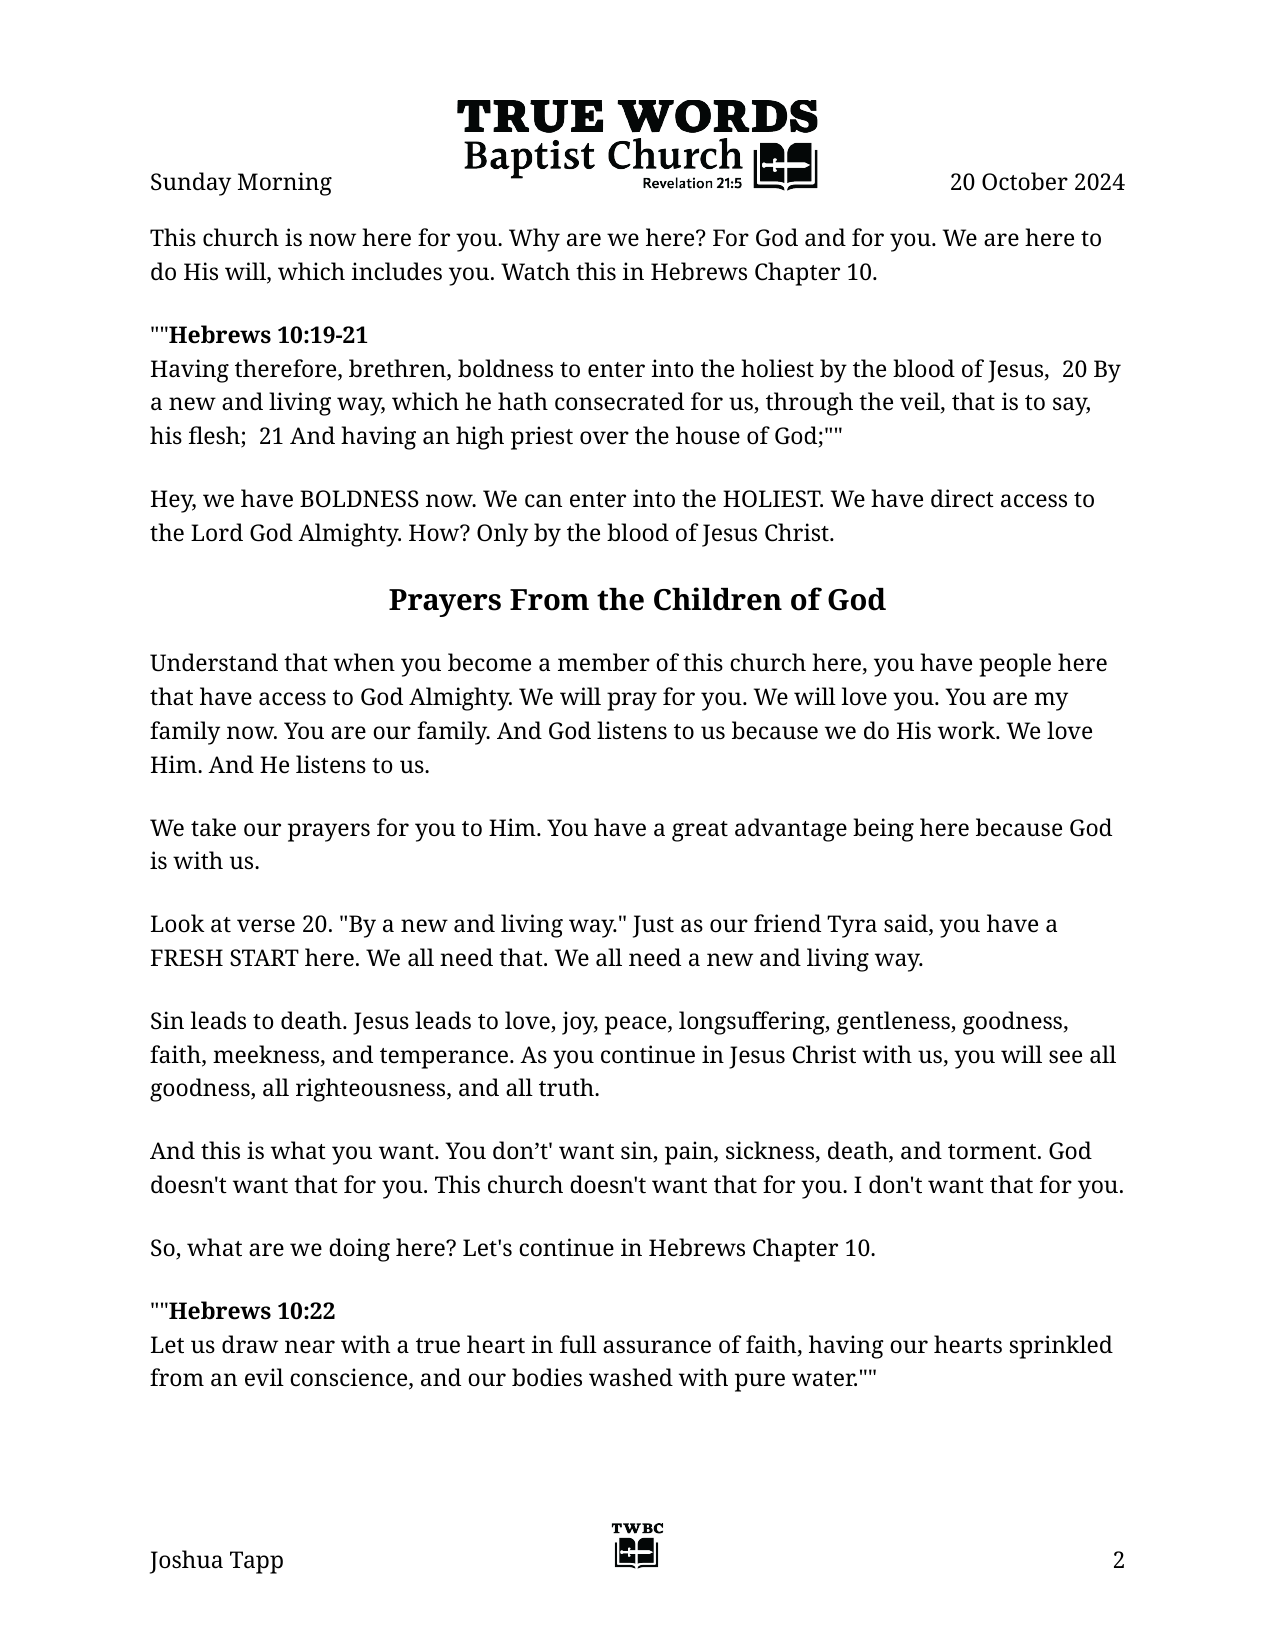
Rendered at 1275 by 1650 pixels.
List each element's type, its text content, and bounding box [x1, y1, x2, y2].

text Sin leads to death. Jesus leads to love, joy, peace, longsuffering, gentleness, goodness, faith, meekness, and temperance. As you continue in Jesus Christ with us, you will see all goodness, all righteousness, and all truth. [150, 1005, 1125, 1104]
text This church is now here for you. Why are we here? For God and for you. We are here to do His will, which includes you. Watch this in Hebrews Chapter 10. [150, 222, 1125, 287]
text So, what are we doing here? Let's continue in Hebrews Chapter 10. [150, 1232, 1125, 1263]
text Understand that when you become a member of this church here, you have people here that have access to God Almighty. We will pray for you. We will love you. You are my family now. You are our family. And God listens to us because we do His work. We love Him. And He listens to us. [150, 647, 1125, 780]
text ""Hebrews 10:22 Let us draw near with a true heart in full assurance of faith, having our hearts sprinkled from an evil conscience, and our bodies washed with pure water."" [150, 1295, 1125, 1394]
text And this is what you want. You don’t' want sin, pain, sickness, death, and torment. God doesn't want that for you. This church doesn't want that for you. I don't want that for you. [150, 1135, 1125, 1200]
text ""Hebrews 10:19-21 Having therefore, brethren, boldness to enter into the holiest by the blood of Jesus, 20 By a new and living way, which he hath consecrated for us, through the veil, that is to say, his flesh; 21 And having an high priest over the house of God;"" [150, 319, 1125, 451]
picture [611, 1523, 664, 1569]
text Look at verse 20. "By a new and living way." Just as our friend Tyra said, you have a FRESH START here. We all need that. We all need a new and living way. [150, 908, 1125, 973]
picture [457, 100, 818, 191]
subtitle Prayers From the Children of God [150, 579, 1125, 619]
text We take our prayers for you to Him. You have a great advantage being here because God is with us. [150, 812, 1125, 877]
text Hey, we have BOLDNESS now. We can enter into the HOLIEST. We have direct access to the Lord God Almighty. How? Only by the blood of Jesus Christ. [150, 483, 1125, 548]
